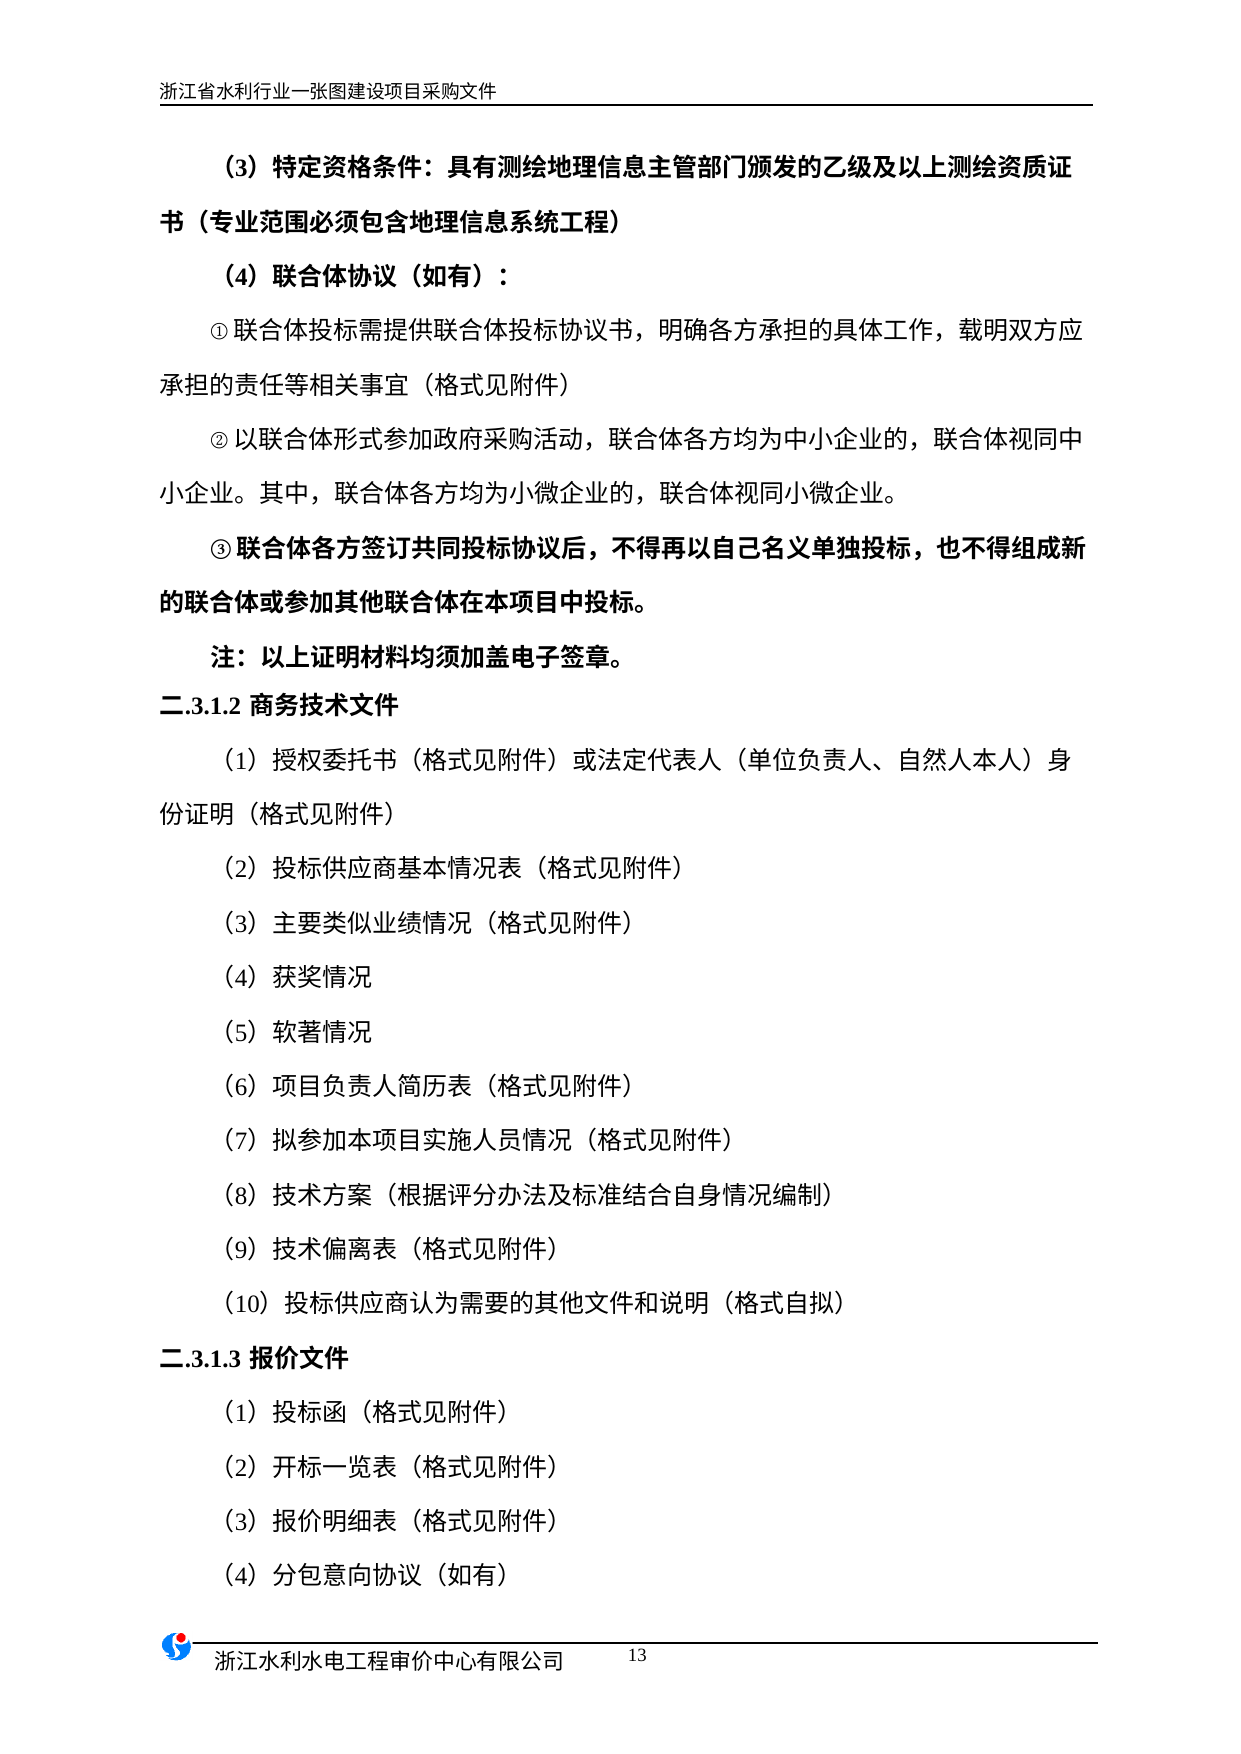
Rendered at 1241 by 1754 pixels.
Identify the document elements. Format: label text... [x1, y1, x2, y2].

list 软著情况 [159, 1012, 1093, 1048]
text （2）开标一览表（格式见附件） [159, 1447, 1093, 1483]
picture [159, 1631, 193, 1661]
list 主要类似业绩情况（格式见附件） [159, 903, 1093, 939]
text ②以联合体形式参加政府采购活动，联合体各方均为中小企业的，联合体视同中小企业。其中，联合体各方均为小微企业的，联合体视同小微企业。 [159, 419, 1093, 510]
list 投标供应商基本情况表（格式见附件） [159, 849, 1093, 885]
text （1）投标函（格式见附件） [159, 1393, 1093, 1429]
list 投标供应商认为需要的其他文件和说明（格式自拟） [159, 1284, 1093, 1320]
list 项目负责人简历表（格式见附件） [159, 1066, 1093, 1103]
text ③联合体各方签订共同投标协议后，不得再以自己名义单独投标，也不得组成新的联合体或参加其他联合体在本项目中投标。 [159, 528, 1093, 619]
text （4）联合体协议（如有）： [159, 256, 1093, 293]
subtitle 商务技术文件 [159, 686, 1093, 722]
list 技术偏离表（格式见附件） [159, 1229, 1093, 1266]
text （3）报价明细表（格式见附件） [159, 1501, 1093, 1538]
list 技术方案（根据评分办法及标准结合自身情况编制） [159, 1175, 1093, 1211]
text （3）特定资格条件：具有测绘地理信息主管部门颁发的乙级及以上测绘资质证书（专业范围必须包含地理信息系统工程） [159, 148, 1093, 238]
text （4）分包意向协议（如有） [159, 1556, 1093, 1592]
subtitle 报价文件 [159, 1338, 1093, 1374]
text ①联合体投标需提供联合体投标协议书，明确各方承担的具体工作，载明双方应承担的责任等相关事宜（格式见附件） [159, 311, 1093, 401]
text 注：以上证明材料均须加盖电子签章。 [159, 637, 1093, 673]
list 获奖情况 [159, 958, 1093, 994]
list 拟参加本项目实施人员情况（格式见附件） [159, 1121, 1093, 1157]
list 授权委托书（格式见附件）或法定代表人（单位负责人、自然人本人）身份证明（格式见附件） [159, 740, 1093, 831]
